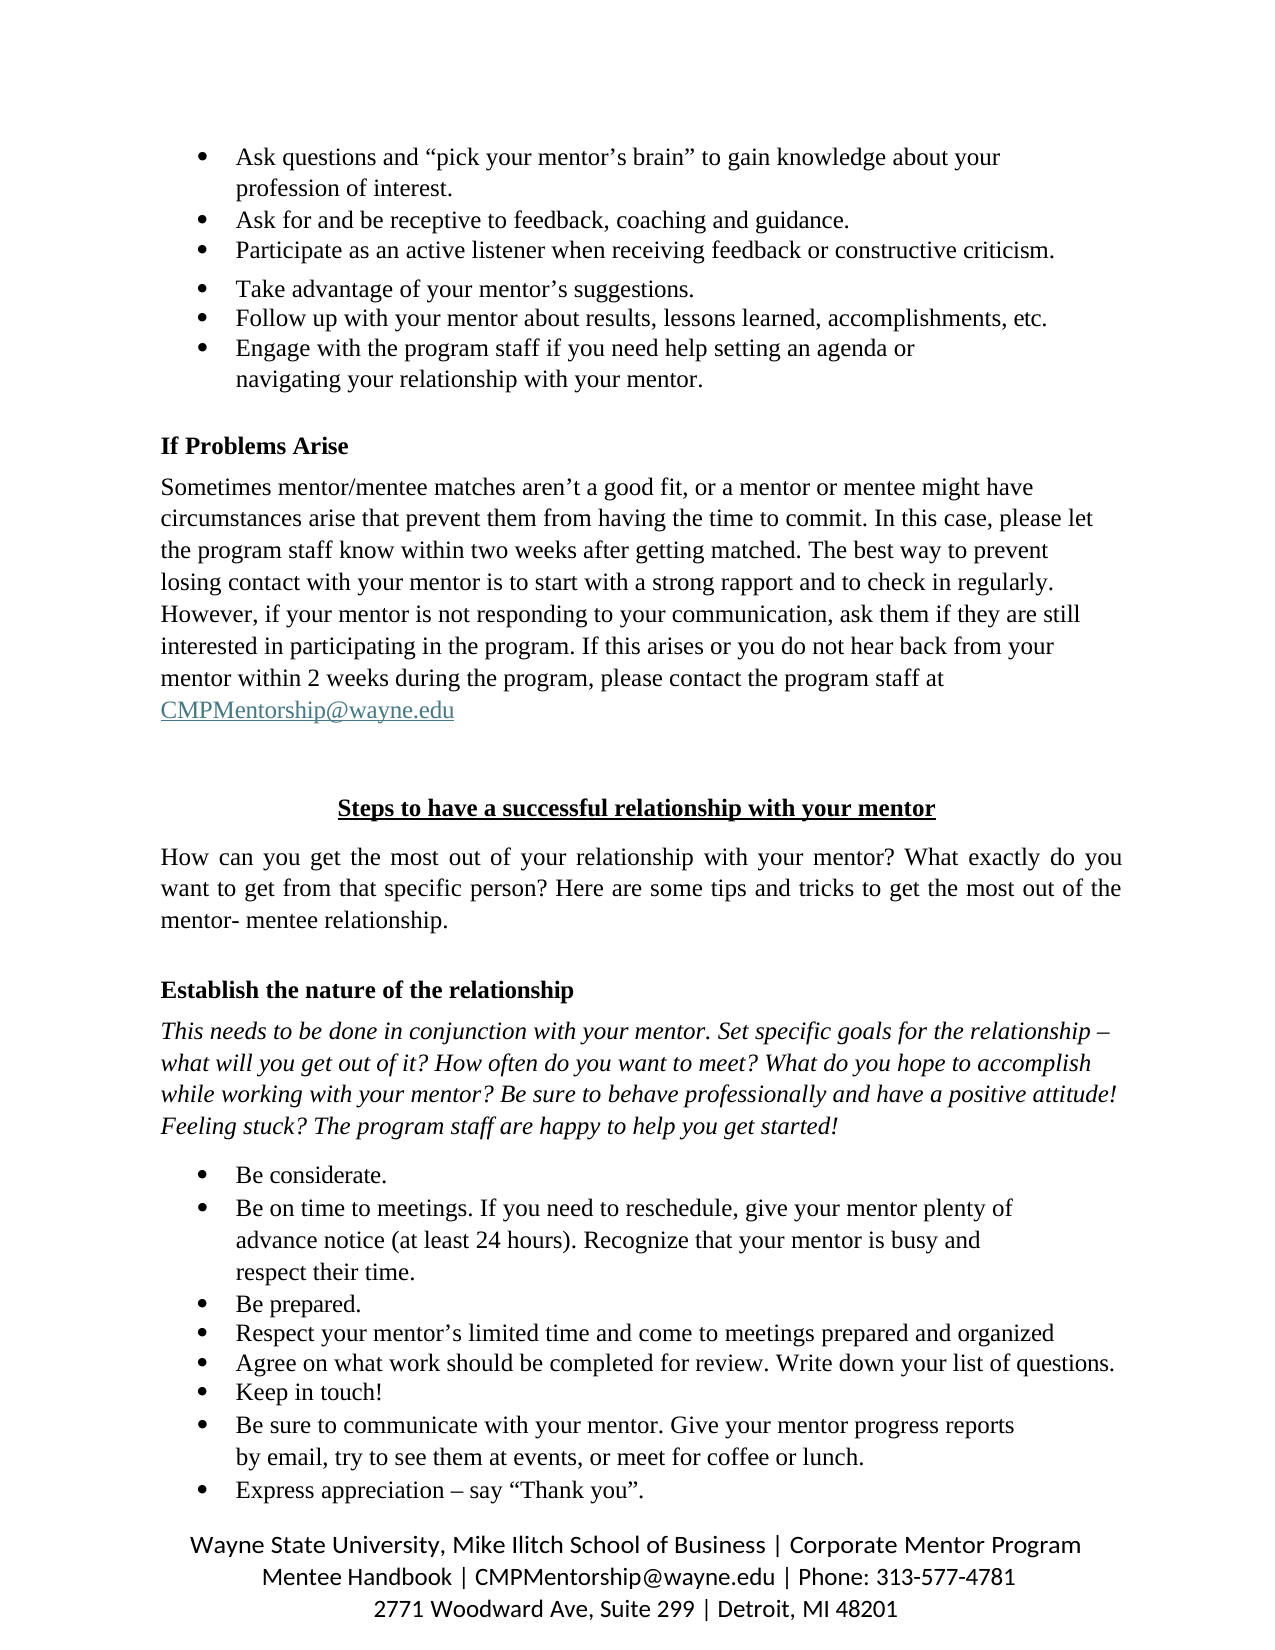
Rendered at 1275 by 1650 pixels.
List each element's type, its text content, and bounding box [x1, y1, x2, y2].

list Be prepared. [198, 1289, 1135, 1318]
subtitle Establish the nature of the relationship [160, 975, 1135, 1004]
list Keep in touch! [198, 1377, 1135, 1406]
list Agree on what work should be completed for review. Write down your list of questions. [198, 1347, 1135, 1377]
list Be sure to communicate with your mentor. Give your mentor progress reports by email, try to see them at events, or meet for coffee or lunch. [198, 1411, 1045, 1471]
list Engage with the program staff if you need help setting an agenda or navigating your relationship with your mentor. [198, 333, 1026, 393]
list Participate as an active listener when receiving feedback or constructive criticism. [198, 234, 1135, 264]
list Be on time to meetings. If you need to reschedule, give your mentor plenty of advance notice (at least 24 hours). Recognize that your mentor is busy and respect their time. [198, 1193, 1057, 1286]
list Follow up with your mentor about results, lessons learned, accomplishments, etc. [198, 303, 1135, 333]
list Be considerate. [198, 1161, 1135, 1189]
text How can you get the most out of your relationship with your mentor? What exactly do you want to get from that specific person? Here are some tips and tricks to get the most out of the mentor- mentee relationship. [160, 842, 1123, 934]
subtitle Steps to have a successful relationship with your mentor [139, 793, 1133, 822]
list Respect your mentor’s limited time and come to meetings prepared and organized [198, 1318, 1135, 1347]
list Ask for and be receptive to feedback, coaching and guidance. [198, 205, 1135, 234]
list Express appreciation – say “Thank you”. [198, 1475, 1135, 1504]
list Ask questions and “pick your mentor’s brain” to gain knowledge about your profession of interest. [198, 142, 1110, 202]
text This needs to be done in conjunction with your mentor. Set specific goals for the relationship – what will you get out of it? How often do you want to meet? What do you hope to accomplish while working with your mentor? Be sure to behave professionally and have a positive attitude! Feeling stuck? The program staff are happy to help you get started! [160, 1016, 1135, 1140]
list Take advantage of your mentor’s suggestions. [198, 273, 1135, 303]
text Sometimes mentor/mentee matches aren’t a good fit, or a mentor or mentee might have circumstances arise that prevent them from having the time to commit. In this case, please let the program staff know within two weeks after getting matched. The best way to prevent losing contact with your mentor is to start with a strong rapport and to check in regularly. However, if your mentor is not responding to your communication, ask them if they are still interested in participating in the program. If this arises or you do not hear back from your mentor within 2 weeks during the program, please contact the program staff at CMPMentorship@wayne.edu [160, 472, 1108, 755]
subtitle If Problems Arise [160, 431, 1135, 460]
